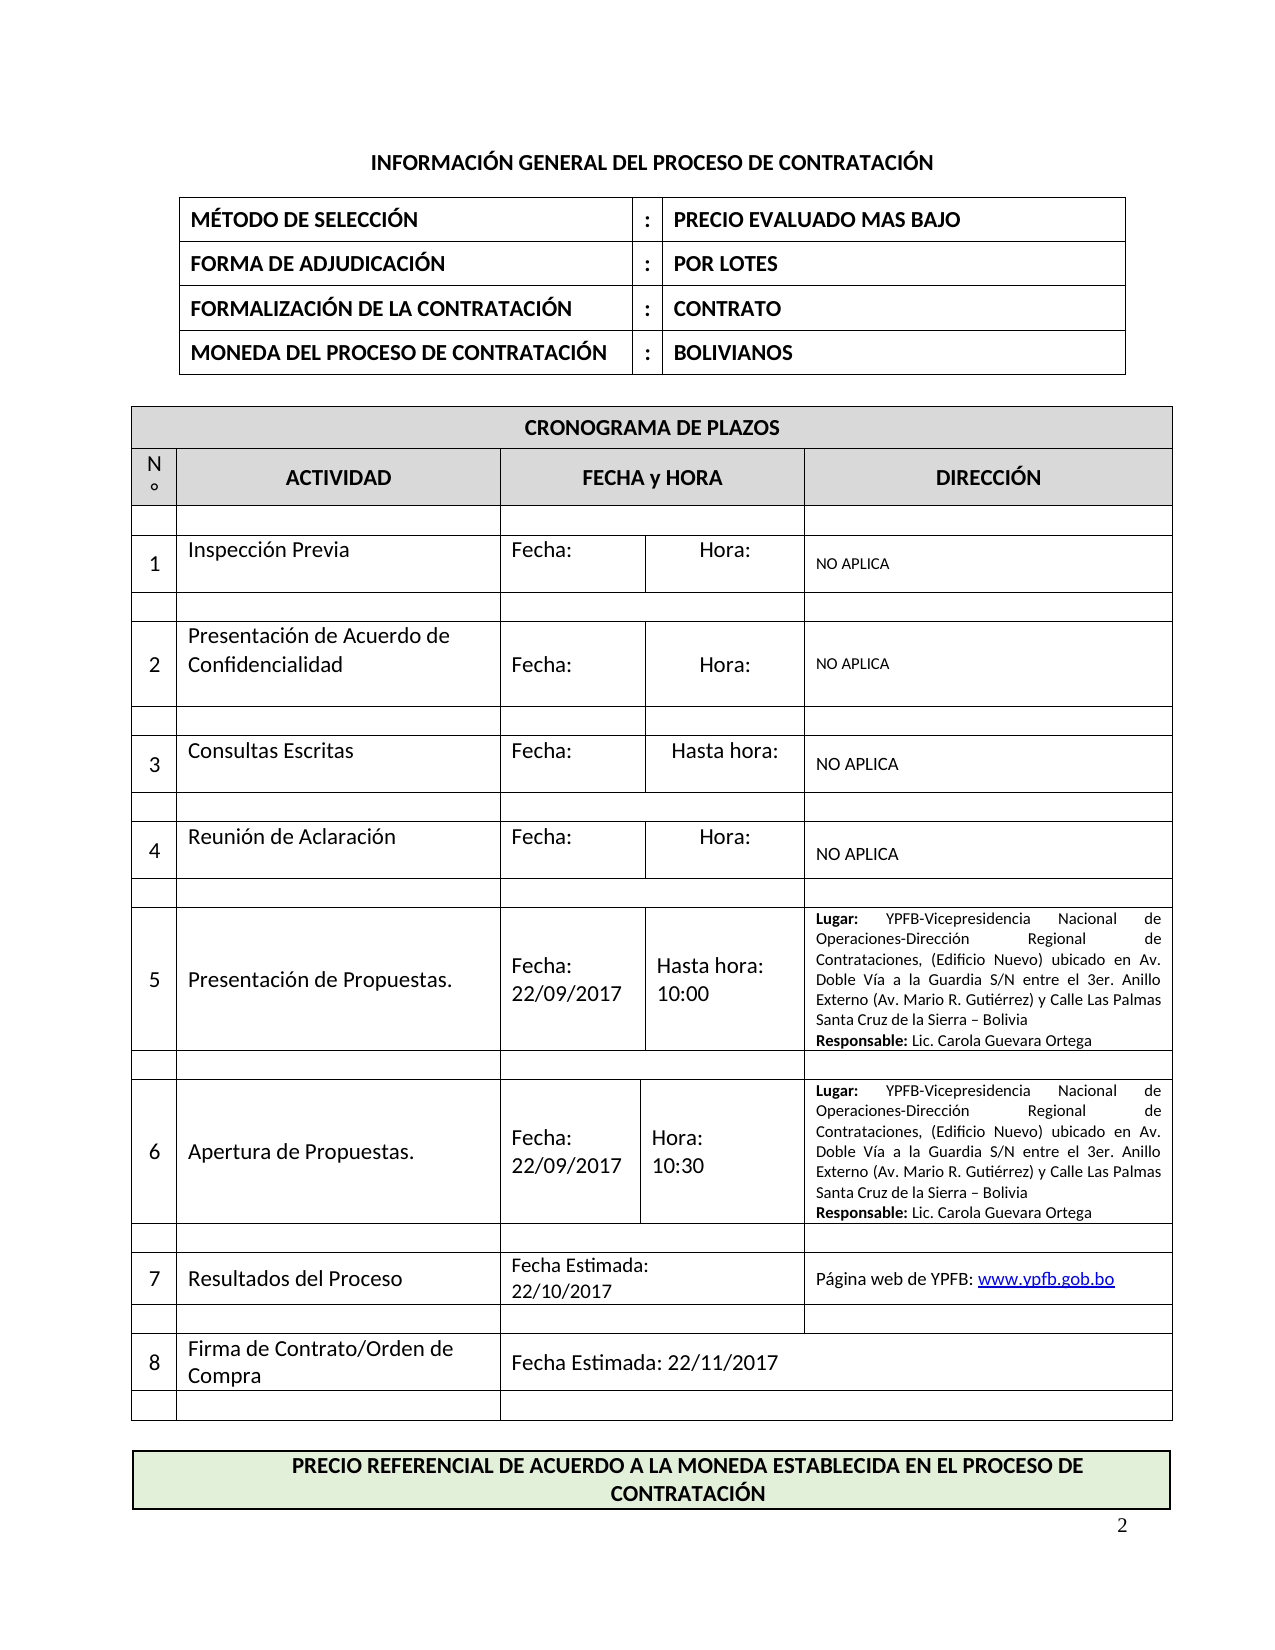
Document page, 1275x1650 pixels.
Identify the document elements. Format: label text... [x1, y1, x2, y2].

table_cell Hasta hora: 10:00 [646, 908, 804, 1050]
table_cell NO APLICA [805, 622, 1172, 706]
table_cell Resultados del Proceso [177, 1253, 500, 1303]
table_cell [501, 593, 804, 621]
table_cell Fecha: 22/09/2017 [501, 908, 645, 1050]
table_header PRECIO REFERENCIAL DE ACUERDO A LA MONEDA ESTABLECIDA EN EL PROCESO DE CONTRATACIÓN [134, 1452, 1169, 1508]
table_cell FORMA DE ADJUDICACIÓN [180, 242, 632, 285]
table_cell [177, 1305, 500, 1333]
table_cell 4 [132, 822, 176, 878]
table_cell : [633, 331, 662, 374]
table_cell 2 [132, 622, 176, 706]
table_cell MONEDA DEL PROCESO DE CONTRATACIÓN [180, 331, 632, 374]
table_cell NO APLICA [805, 736, 1172, 792]
table_cell Firma de Contrato/Orden de Compra [177, 1334, 500, 1390]
table_cell Hora: [646, 822, 804, 878]
table_cell 5 [132, 908, 176, 1050]
table_cell Fecha: 22/09/2017 [501, 1080, 640, 1223]
table_header PRECIO EVALUADO MAS BAJO [663, 198, 1125, 241]
table_cell [646, 707, 804, 735]
table_cell 3 [132, 736, 176, 792]
table_cell : [633, 242, 662, 285]
table_cell [805, 593, 1172, 621]
table_cell [177, 1391, 500, 1420]
table_cell POR LOTES [663, 242, 1125, 285]
table_cell Fecha: [501, 736, 645, 792]
table_cell [501, 1305, 804, 1333]
table_cell Fecha Estimada: 22/10/2017 [501, 1253, 804, 1303]
table_cell [177, 707, 500, 735]
table_cell [501, 506, 804, 534]
table_cell N° [132, 449, 176, 505]
table_cell Inspección Previa [177, 536, 500, 592]
table_cell Hasta hora: [646, 736, 804, 792]
table_header MÉTODO DE SELECCIÓN [180, 198, 632, 241]
table_cell Fecha: [501, 822, 645, 878]
table_cell 6 [132, 1080, 176, 1223]
table_cell FORMALIZACIÓN DE LA CONTRATACIÓN [180, 286, 632, 330]
table_cell BOLIVIANOS [663, 331, 1125, 374]
table_cell Fecha Estimada: 22/11/2017 [501, 1334, 1172, 1390]
table_cell Hora: [646, 622, 804, 706]
table_cell [132, 1391, 176, 1420]
table_cell [805, 707, 1172, 735]
table_cell [132, 506, 176, 534]
table_cell [177, 793, 500, 821]
table_cell 8 [132, 1334, 176, 1390]
table_cell : [633, 286, 662, 330]
table_cell Presentación de Acuerdo de Confidencialidad [177, 622, 500, 706]
table_cell CONTRATO [663, 286, 1125, 330]
table_cell [177, 1051, 500, 1079]
table_cell 7 [132, 1253, 176, 1303]
table_cell [805, 1051, 1172, 1079]
table_cell [805, 1305, 1172, 1333]
text INFORMACIÓN GENERAL DEL PROCESO DE CONTRATACIÓN [177, 148, 1127, 176]
table_cell Hora: 10:30 [641, 1080, 804, 1223]
table_cell [132, 1224, 176, 1252]
table_cell DIRECCIÓN [805, 449, 1172, 505]
table_cell NO APLICA [805, 536, 1172, 592]
table_cell [132, 1051, 176, 1079]
table_cell Página web de YPFB: www.ypfb.gob.bo [805, 1253, 1172, 1303]
table_cell [177, 506, 500, 534]
table_cell [805, 1224, 1172, 1252]
table_cell [501, 1224, 804, 1252]
table_cell Apertura de Propuestas. [177, 1080, 500, 1223]
table_cell [132, 707, 176, 735]
table_cell NO APLICA [805, 822, 1172, 878]
table_cell 1 [132, 536, 176, 592]
table_cell FECHA y HORA [501, 449, 804, 505]
table_header : [633, 198, 662, 241]
table_cell [132, 879, 176, 907]
table_cell ACTIVIDAD [177, 449, 500, 505]
table_cell [805, 879, 1172, 907]
table_cell [132, 593, 176, 621]
table_cell [177, 593, 500, 621]
table_cell Lugar: YPFB-Vicepresidencia Nacional de Operaciones-Dirección Regional de Contrataciones, (Edificio Nuevo) ubicado en Av. Doble Vía a la Guardia S/N entre el 3er. Anillo Externo (Av. Mario R. Gutiérrez) y Calle Las Palmas Santa Cruz de la Sierra – Bolivia Responsable: Lic. Carola Guevara Ortega [805, 908, 1172, 1050]
table_cell [132, 1305, 176, 1333]
table_cell Fecha: [501, 622, 645, 706]
table_cell Hora: [646, 536, 804, 592]
table_cell Lugar: YPFB-Vicepresidencia Nacional de Operaciones-Dirección Regional de Contrataciones, (Edificio Nuevo) ubicado en Av. Doble Vía a la Guardia S/N entre el 3er. Anillo Externo (Av. Mario R. Gutiérrez) y Calle Las Palmas Santa Cruz de la Sierra – Bolivia Responsable: Lic. Carola Guevara Ortega [805, 1080, 1172, 1223]
table_cell [177, 1224, 500, 1252]
table_cell Consultas Escritas [177, 736, 500, 792]
table_cell [501, 793, 804, 821]
table_cell [805, 793, 1172, 821]
table_cell [805, 506, 1172, 534]
table_cell Presentación de Propuestas. [177, 908, 500, 1050]
table_cell [501, 1391, 1172, 1420]
table_cell [501, 1051, 804, 1079]
table_cell [177, 879, 500, 907]
table_cell [132, 793, 176, 821]
table_cell [501, 879, 804, 907]
table_cell Reunión de Aclaración [177, 822, 500, 878]
table_header CRONOGRAMA DE PLAZOS [132, 407, 1172, 448]
table_cell Fecha: [501, 536, 645, 592]
table_cell [501, 707, 645, 735]
